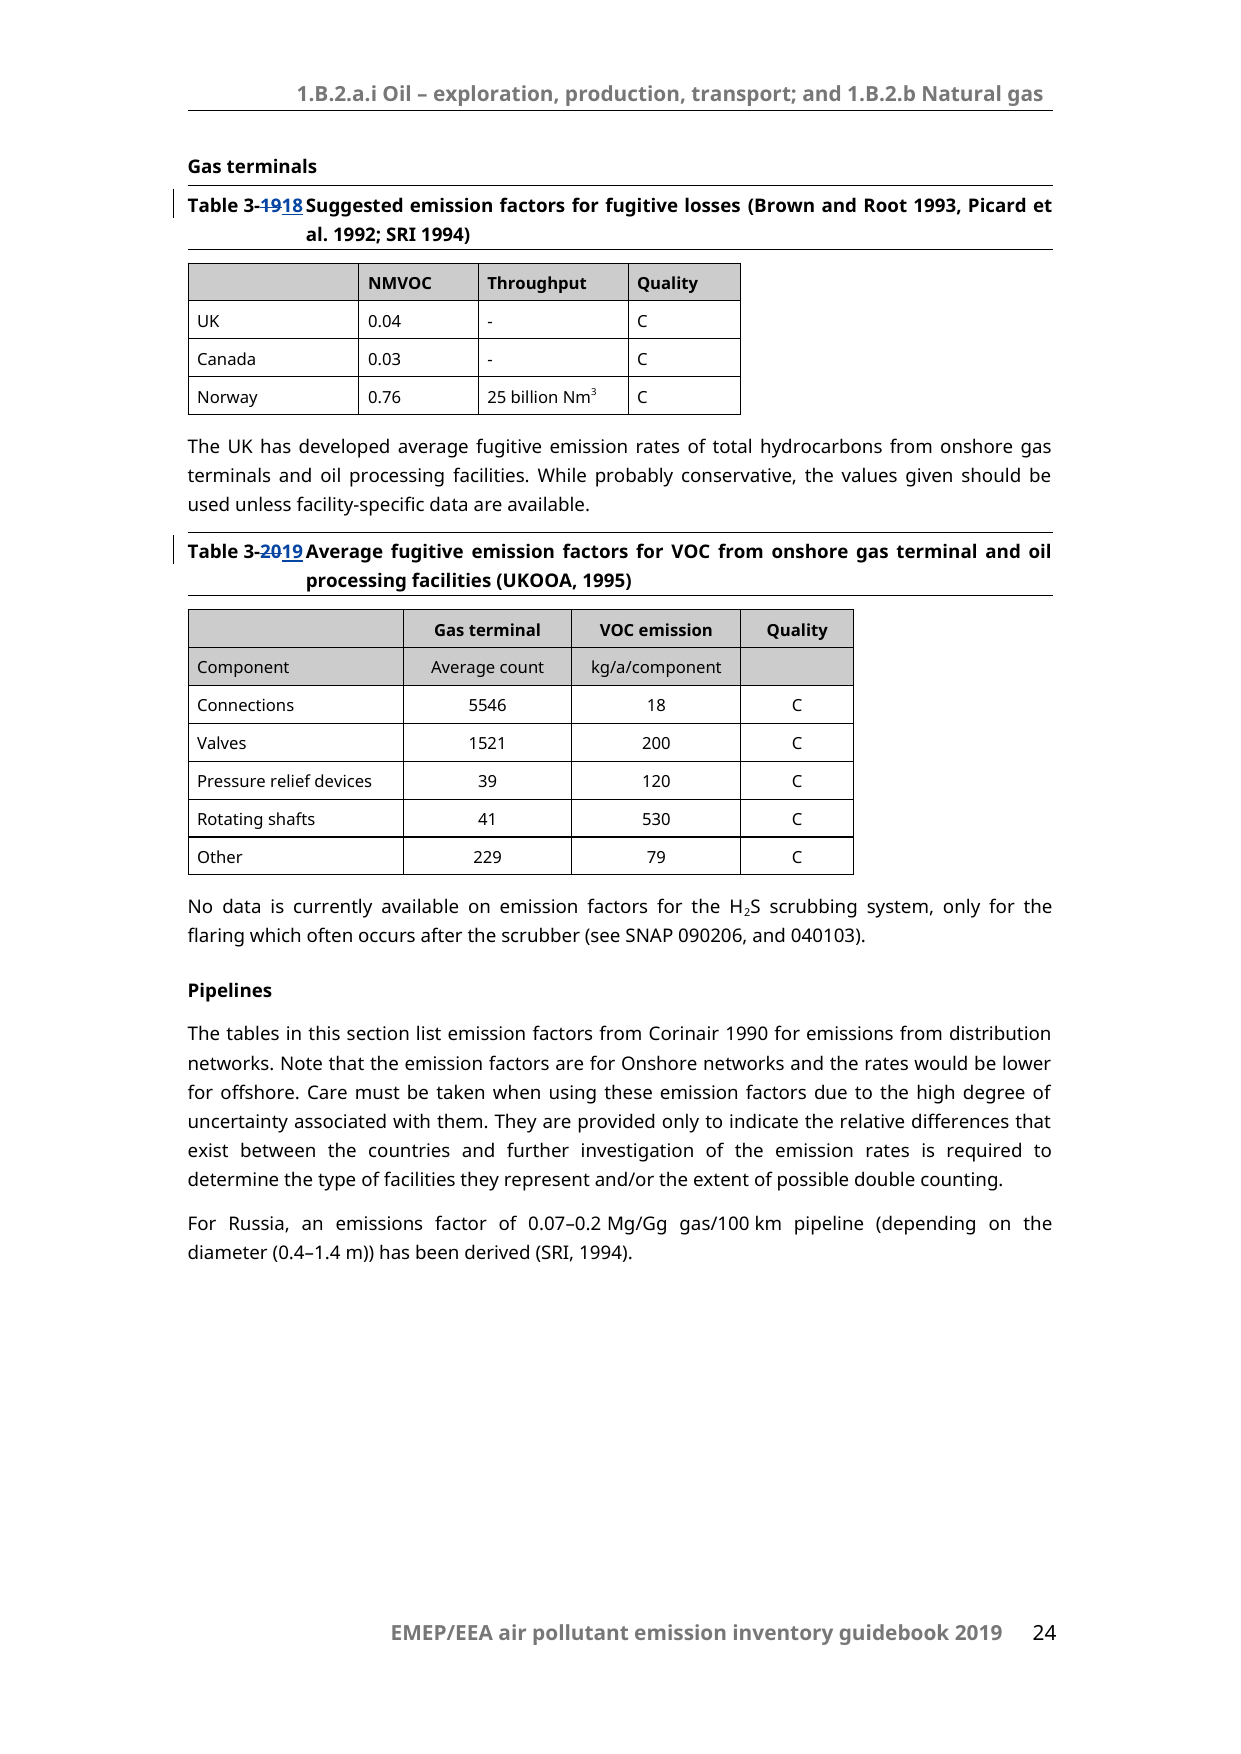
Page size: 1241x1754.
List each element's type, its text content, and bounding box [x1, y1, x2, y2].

table_cell C [741, 800, 853, 836]
table_cell 5546 [404, 686, 571, 723]
table_cell 0.76 [359, 377, 478, 414]
table_header NMVOC [359, 264, 478, 300]
table_header [189, 610, 403, 647]
text The has developed average fugitive emission rates of total hydrocarbons from onshore gas terminals and oil processing facilities. While probably conservative, the values given should be used unless facility-specific data are available. [187, 430, 1053, 517]
subtitle Gas terminals [187, 150, 1053, 179]
table_header Throughput [479, 264, 628, 300]
table_cell Valves [189, 724, 403, 761]
table_cell 18 [572, 686, 740, 723]
text No data is currently available on emission factors for the H2S scrubbing system, only for the flaring which often occurs after the scrubber (see SNAP 090206, and 040103). [187, 890, 1053, 948]
table_cell [189, 301, 358, 338]
table_header Quality [629, 264, 740, 300]
table_cell Rotating shafts [189, 800, 403, 836]
table_header Gas terminal [404, 610, 571, 647]
text Table 3- Average fugitive emission factors for VOC from onshore gas terminal and oil processing facilities (UKOOA, 1995) [187, 533, 1053, 596]
table_cell kg/a/component [572, 648, 740, 685]
table_cell [741, 648, 853, 685]
text For , an emissions factor of 0.07–0.2 Mg/Gg gas/100 km pipeline (depending on the diameter (0.4–1.4 m)) has been derived (SRI, 1994). [187, 1207, 1053, 1265]
table_cell 79 [572, 838, 740, 874]
table_header Quality [741, 610, 853, 647]
table_header [189, 264, 358, 300]
table_cell C [629, 377, 740, 414]
table_header VOC emission [572, 610, 740, 647]
subtitle Pipelines [187, 973, 1053, 1002]
table_cell C [741, 838, 853, 874]
table_cell 0.04 [359, 301, 478, 338]
table_cell C [629, 301, 740, 338]
table_cell 229 [404, 838, 571, 874]
table_cell Pressure relief devices [189, 762, 403, 798]
table_cell C [741, 686, 853, 723]
table_cell - [479, 301, 628, 338]
table_cell Component [189, 648, 403, 685]
table_cell 25 billion Nm3 [479, 377, 628, 414]
table_cell C [741, 724, 853, 761]
table_cell Other [189, 838, 403, 874]
table_cell 39 [404, 762, 571, 798]
table_cell Average count [404, 648, 571, 685]
table_cell [189, 339, 358, 376]
table_cell 200 [572, 724, 740, 761]
table_cell C [741, 762, 853, 798]
table_cell [189, 377, 358, 414]
table_cell 1521 [404, 724, 571, 761]
table_cell 120 [572, 762, 740, 798]
text Table 3- Suggested emission factors for fugitive losses (Brown and Root 1993, Picard et al. 1992; SRI 1994) [187, 186, 1053, 250]
table_cell 0.03 [359, 339, 478, 376]
table_cell - [479, 339, 628, 376]
table_cell 530 [572, 800, 740, 836]
table_cell 41 [404, 800, 571, 836]
table_cell Connections [189, 686, 403, 723]
text The tables in this section list emission factors from Corinair 1990 for emissions from distribution networks. Note that the emission factors are for Onshore networks and the rates would be lower for offshore. Care must be taken when using these emission factors due to the high degree of uncertainty associated with them. They are provided only to indicate the relative differences that exist between the countries and further investigation of the emission rates is required to determine the type of facilities they represent and/or the extent of possible double counting. [187, 1017, 1053, 1192]
table_cell C [629, 339, 740, 376]
